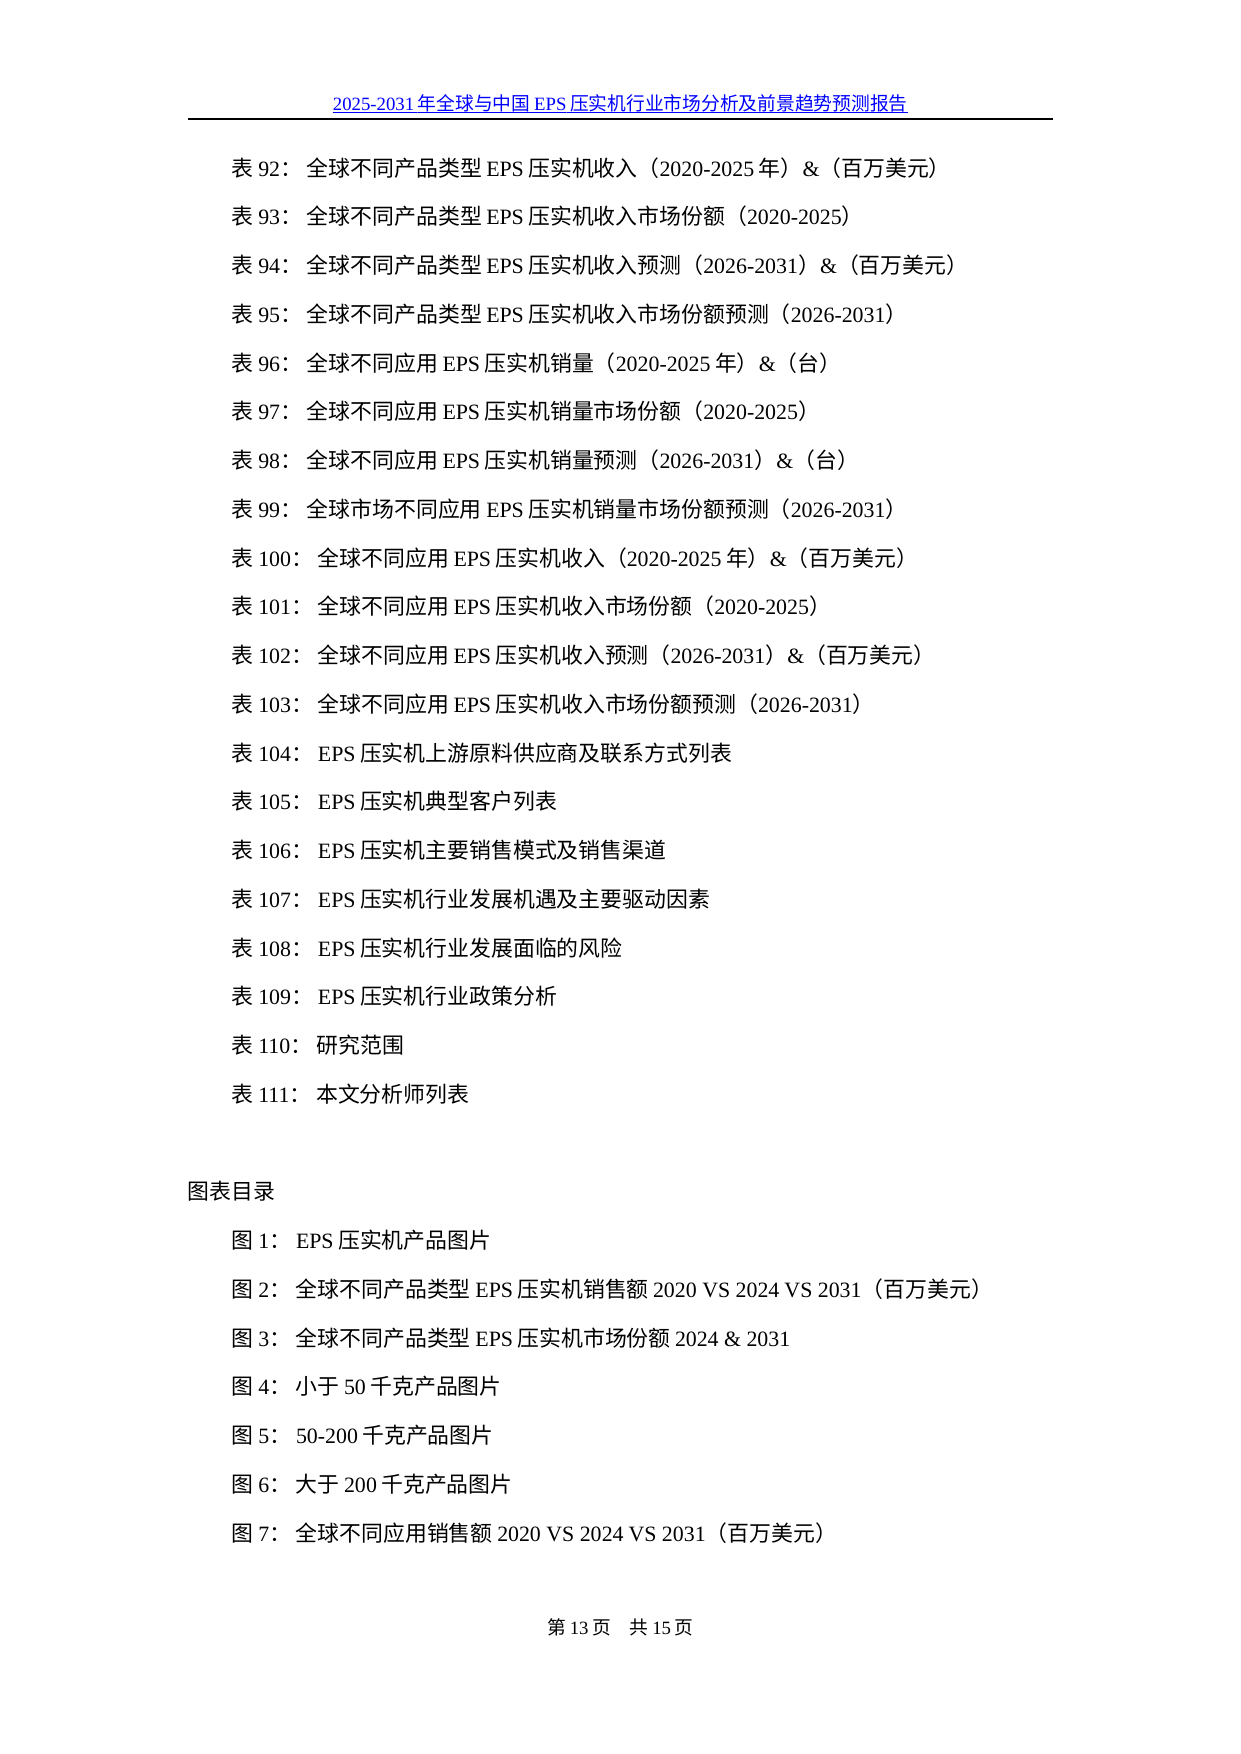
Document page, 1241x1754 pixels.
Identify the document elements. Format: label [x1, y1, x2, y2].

text [187, 150, 1053, 1548]
